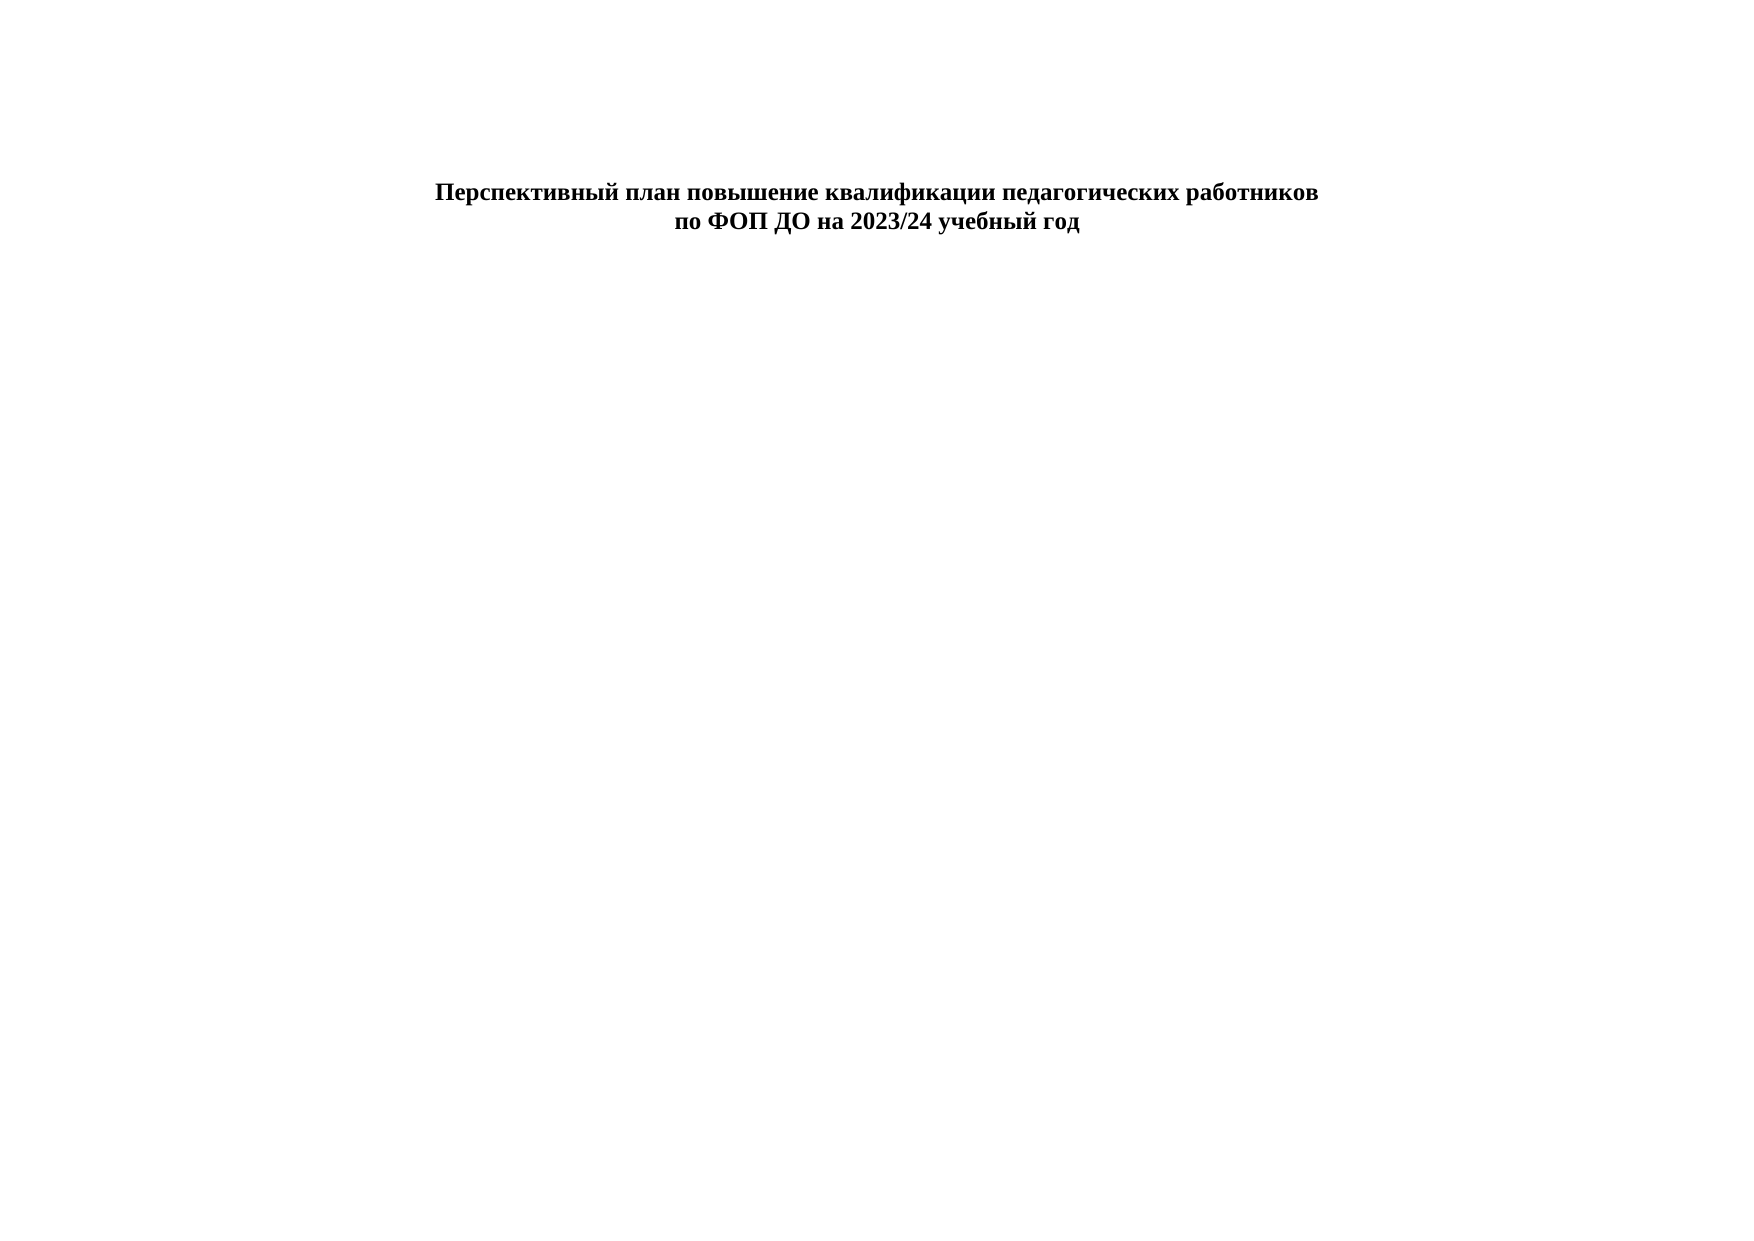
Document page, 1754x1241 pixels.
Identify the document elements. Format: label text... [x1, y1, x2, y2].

text Перспективный план повышение квалификации педагогических работников [118, 177, 1636, 206]
text по ФОП ДО на 2023/24 учебный год [118, 206, 1636, 235]
